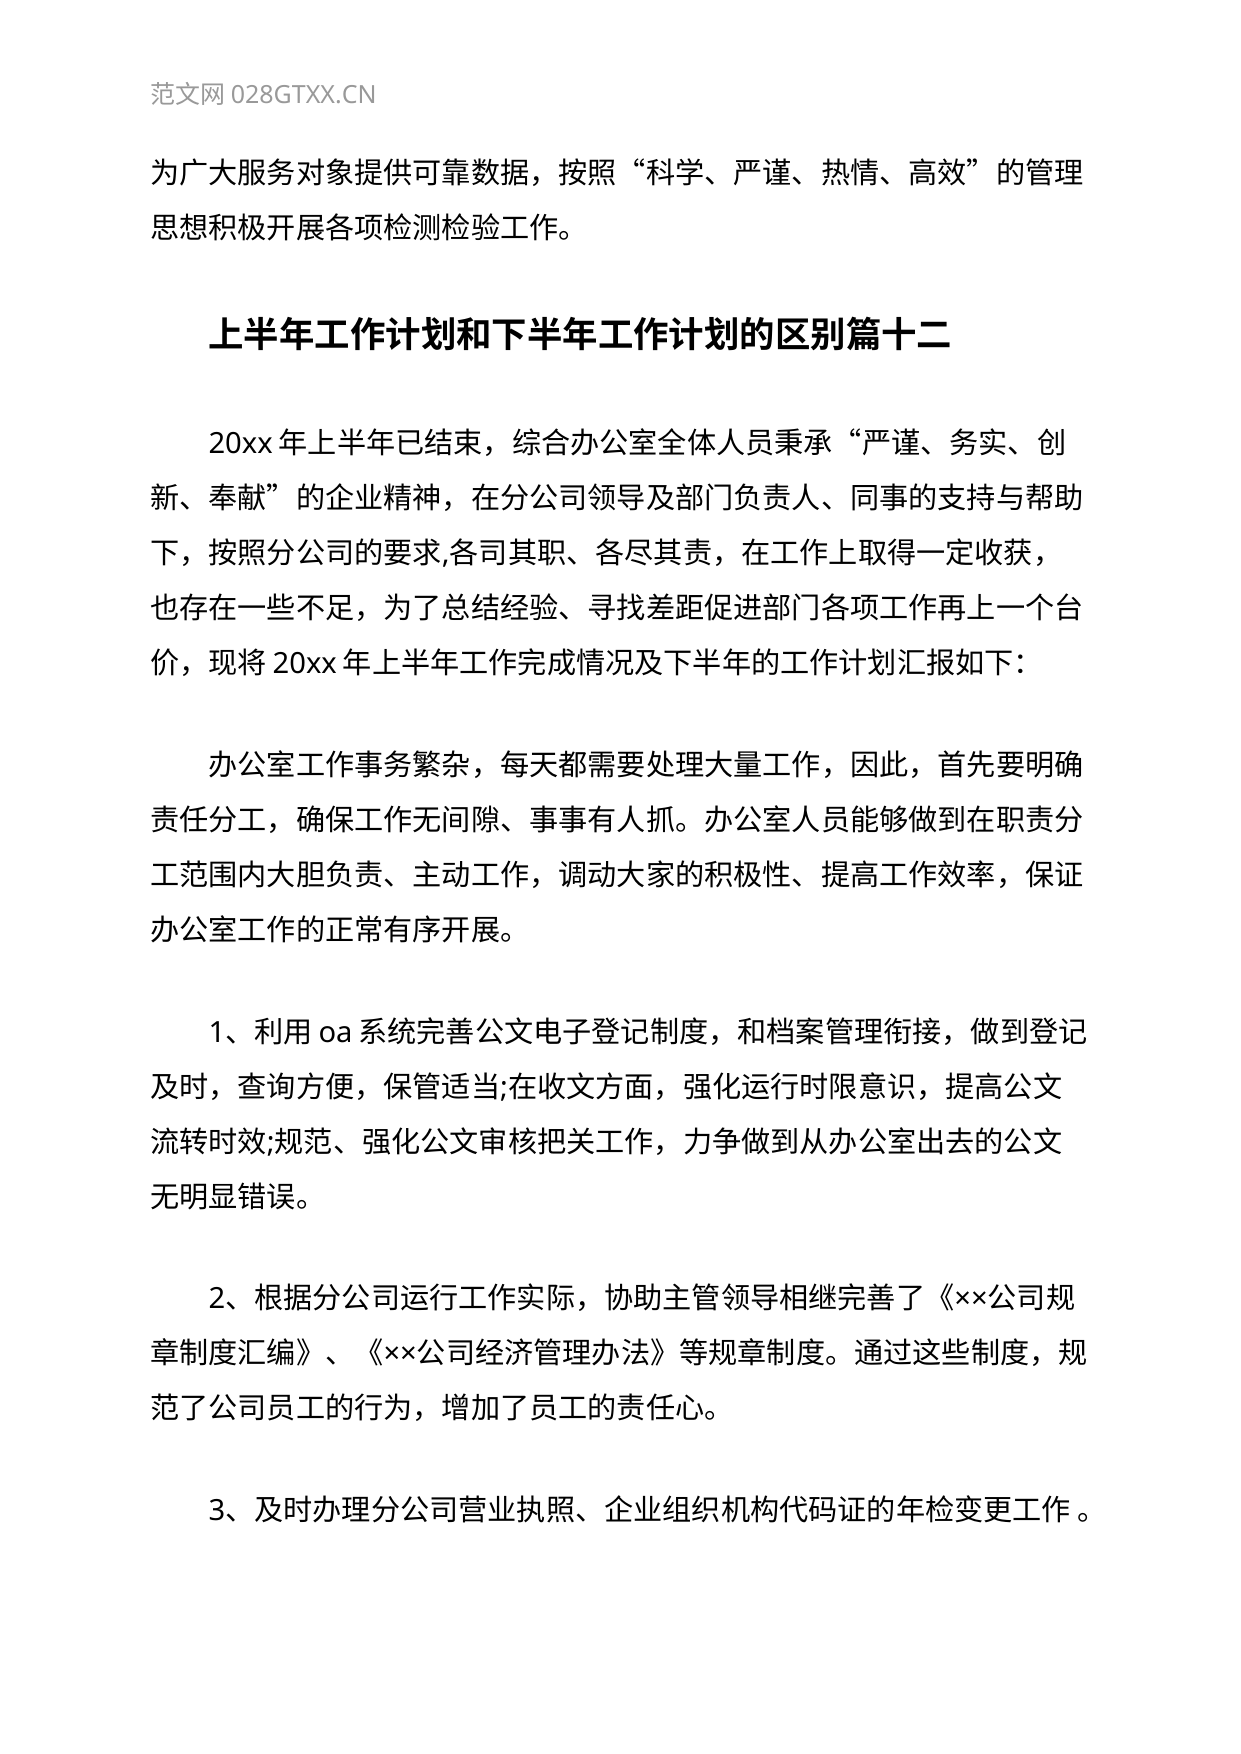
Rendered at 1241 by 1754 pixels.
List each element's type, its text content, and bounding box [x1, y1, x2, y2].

text 上半年工作计划和下半年工作计划的区别篇十二 [150, 307, 1090, 358]
text 1、利用oa系统完善公文电子登记制度，和档案管理衔接，做到登记及时，查询方便，保管适当;在收文方面，强化运行时限意识，提高公文流转时效;规范、强化公文审核把关工作，力争做到从办公室出去的公文无明显错误。 [150, 1008, 1090, 1216]
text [150, 150, 1090, 247]
text 3、及时办理分公司营业执照、企业组织机构代码证的年检变更工作 。 [150, 1487, 1090, 1529]
text 2、根据分公司运行工作实际，协助主管领导相继完善了《××公司规章制度汇编》、《××公司经济管理办法》等规章制度。通过这些制度，规范了公司员工的行为，增加了员工的责任心。 [150, 1275, 1090, 1427]
text 办公室工作事务繁杂，每天都需要处理大量工作，因此，首先要明确责任分工，确保工作无间隙、事事有人抓。办公室人员能够做到在职责分工范围内大胆负责、主动工作，调动大家的积极性、提高工作效率，保证办公室工作的正常有序开展。 [150, 742, 1090, 949]
text 20xx年上半年已结束，综合办公室全体人员秉承“严谨、务实、创新、奉献”的企业精神，在分公司领导及部门负责人、同事的支持与帮助下，按照分公司的要求,各司其职、各尽其责，在工作上取得一定收获，也存在一些不足，为了总结经验、寻找差距促进部门各项工作再上一个台价，现将20xx年上半年工作完成情况及下半年的工作计划汇报如下： [150, 420, 1090, 682]
